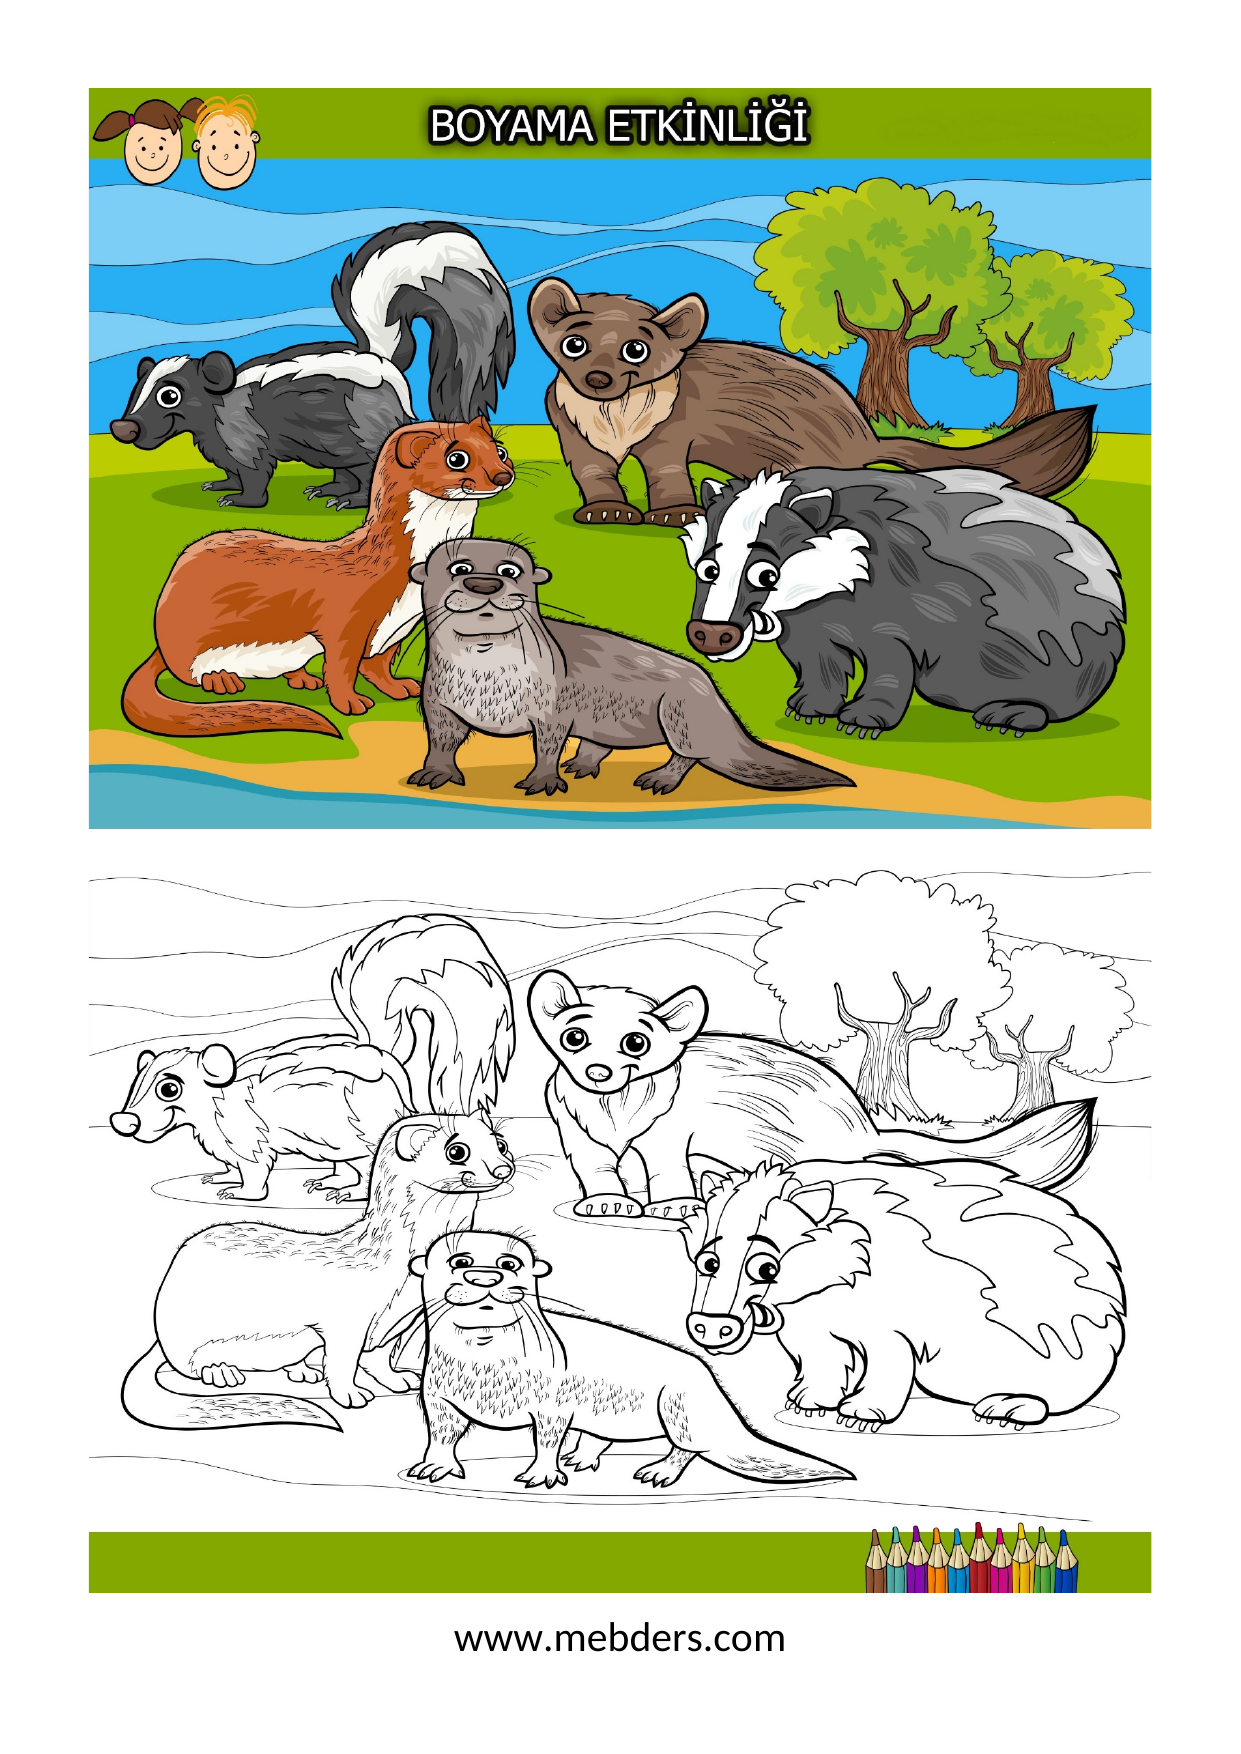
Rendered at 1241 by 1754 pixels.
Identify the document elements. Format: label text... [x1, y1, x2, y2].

text www.mebders.com [89, 1611, 1152, 1662]
picture [88, 88, 1152, 1593]
